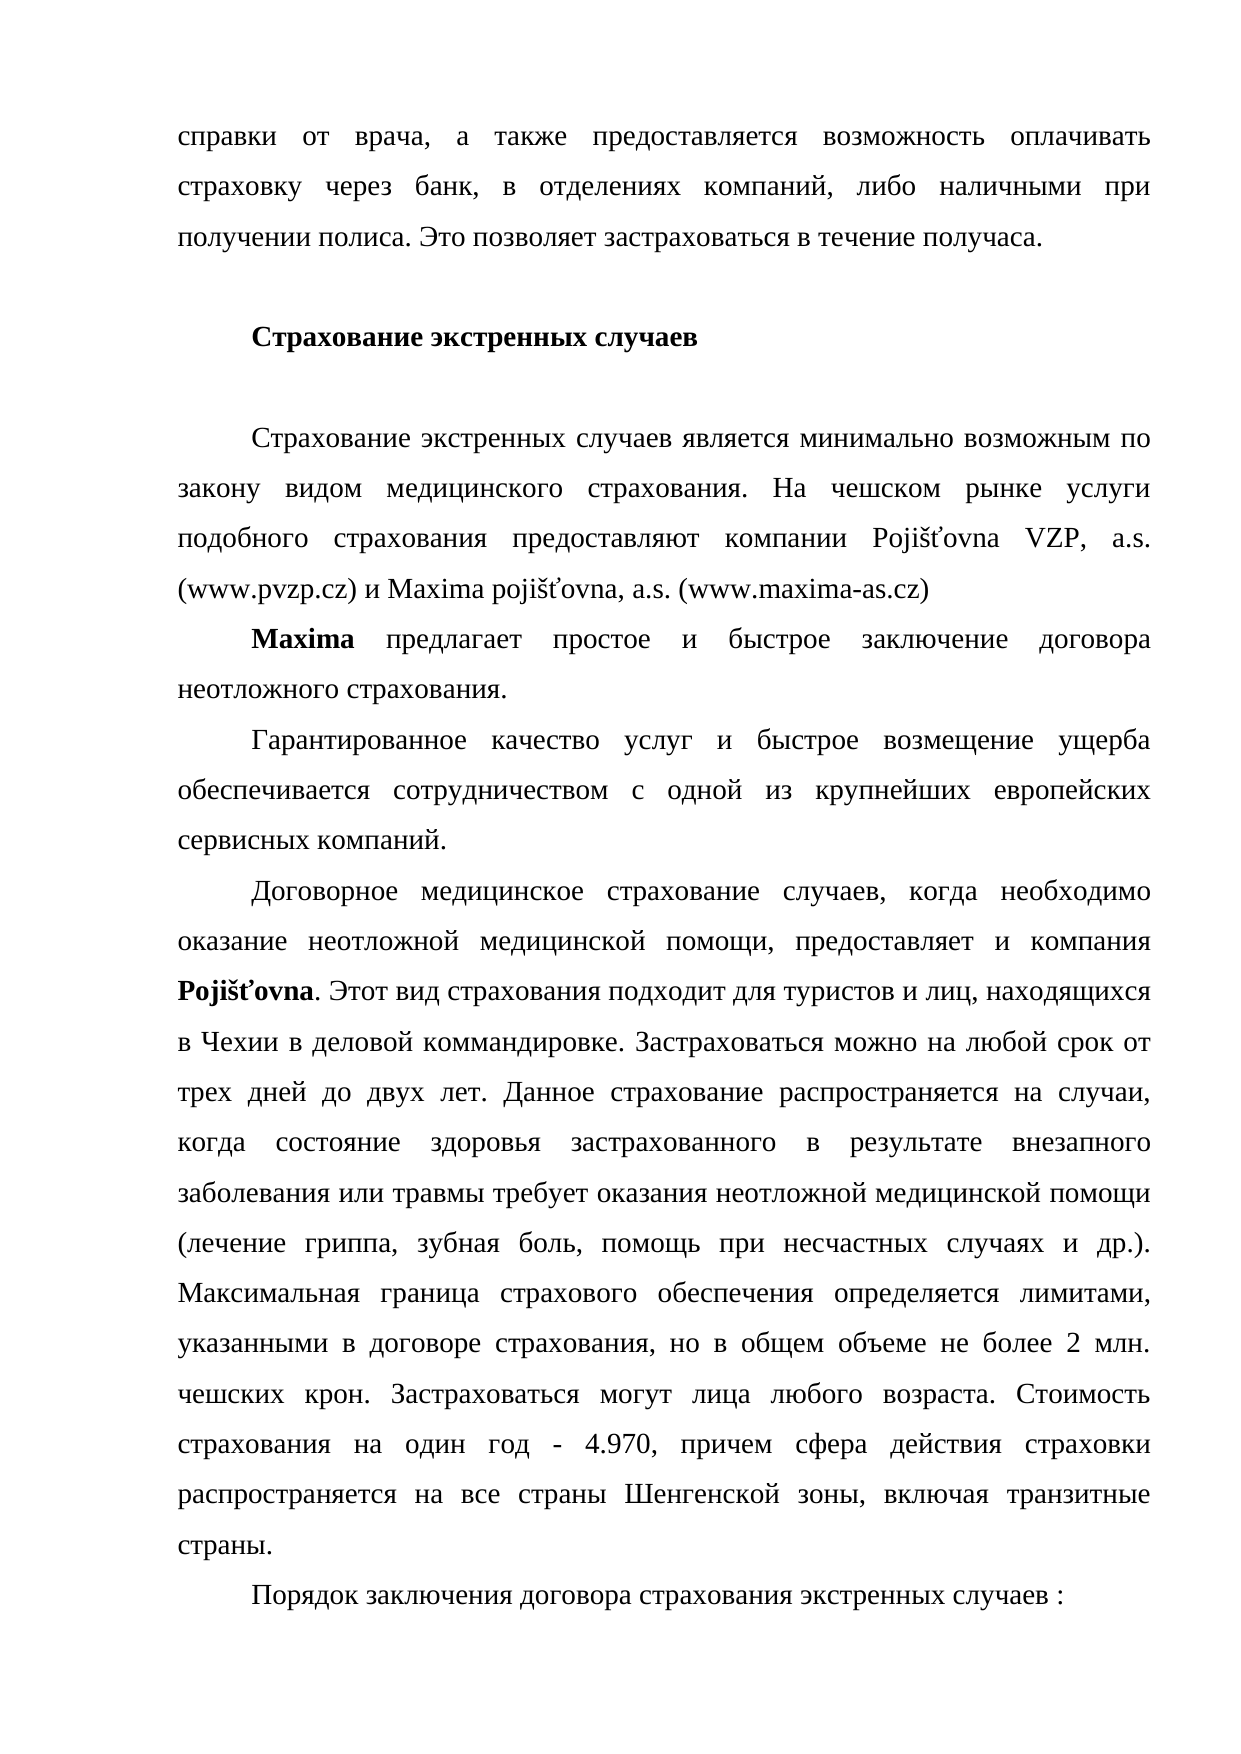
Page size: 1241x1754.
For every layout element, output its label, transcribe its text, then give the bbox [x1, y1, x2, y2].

text Гарантированное качество услуг и быстрое возмещение ущерба обеспечивается сотрудничеством с одной из крупнейших европейских сервисных компаний. [177, 722, 1152, 856]
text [177, 118, 1152, 252]
text Порядок заключения договора страхования экстренных случаев : [177, 1577, 1152, 1611]
text Страхование экстренных случаев [177, 319, 1152, 353]
text Договорное медицинское страхование случаев, когда необходимо оказание неотложной медицинской помощи, предоставляет и компания Pojišťovna. Этот вид страхования подходит для туристов и лиц, находящихся в Чехии в деловой коммандировке. Застраховаться можно на любой срок от трех дней до двух лет. Данное страхование распространяется на случаи, когда состояние здоровья застрахованного в результате внезапного заболевания или травмы требует оказания неотложной медицинской помощи (лечение гриппа, зубная боль, помощь при несчастных случаях и др.). Максимальная граница страхового обеспечения определяется лимитами, указанными в договоре страхования, но в общем объеме не более 2 млн. чешских крон. Застраховаться могут лица любого возраста. Стоимость страхования на один год - 4.970, причем сфера действия страховки распространяется на все страны Шенгенской зоны, включая транзитные страны. [177, 873, 1152, 1560]
text Страхование экстренных случаев является минимально возможным по закону видом медицинского страхования. На чешском рынке услуги подобного страхования предоставляют компании Pojišťovna VZP, a.s. (www.pvzp.cz) и Maxima pojišťovna, a.s. (www.maxima-as.cz) [177, 420, 1152, 604]
text Maxima предлагает простое и быстрое заключение договора неотложного страхования. [177, 621, 1152, 705]
